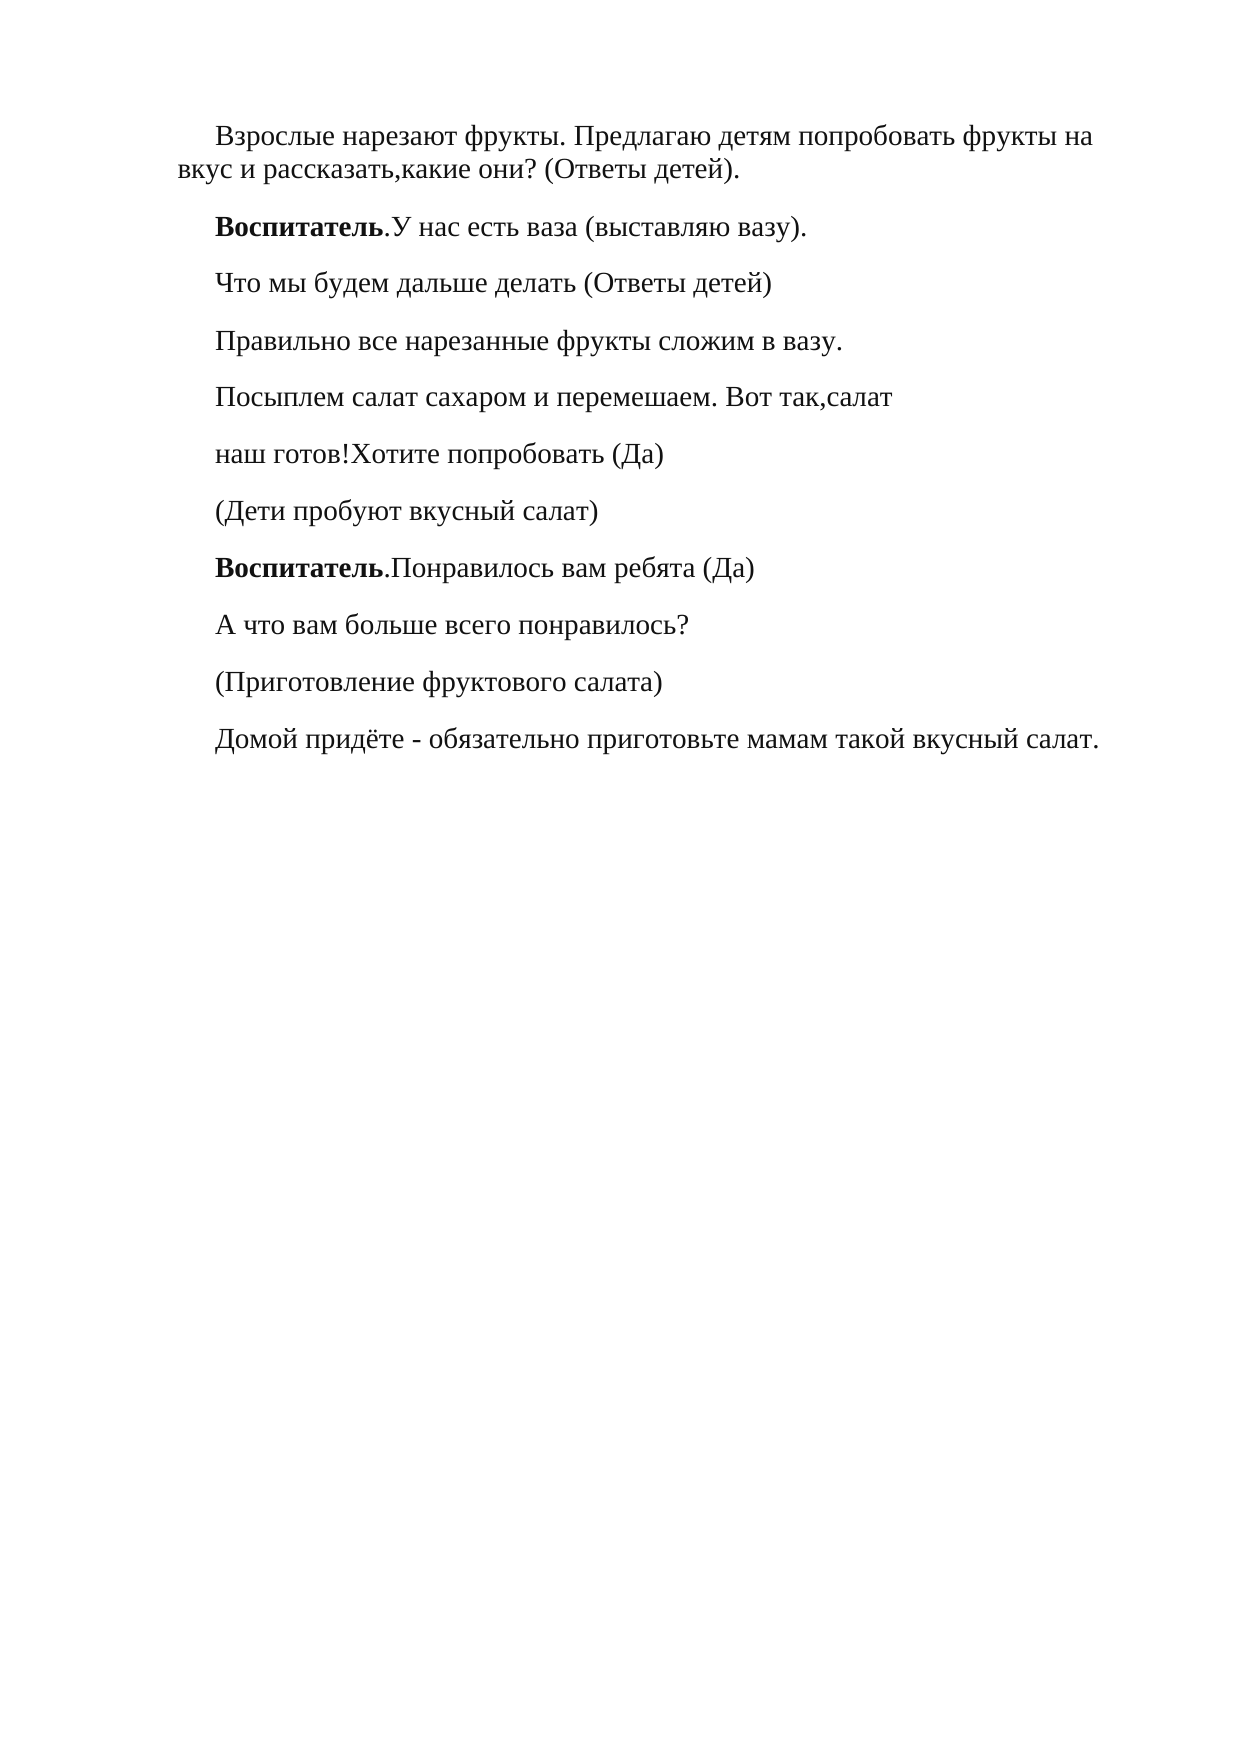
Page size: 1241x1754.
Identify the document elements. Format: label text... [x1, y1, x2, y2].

text А что вам больше всего понравилось? [177, 607, 1152, 641]
text Воспитатель.У нас есть ваза (выставляю вазу). [177, 209, 1152, 242]
text Правильно все нарезанные фрукты сложим в вазу. [177, 323, 1152, 356]
text Посыплем салат сахаром и перемешаем. Вот так,салат [177, 379, 1152, 413]
text Домой придёте - обязательно приготовьте мамам такой вкусный салат. [177, 721, 1152, 755]
text Взрослые нарезают фрукты. Предлагаю детям попробовать фрукты на вкус и рассказать,какие они? (Ответы детей). [177, 118, 1152, 185]
text наш готов!Хотите попробовать (Да) [177, 437, 1152, 470]
text Воспитатель.Понравилось вам ребята (Да) [177, 551, 1152, 584]
text Что мы будем дальше делать (Ответы детей) [177, 266, 1152, 299]
text (Приготовление фруктового салата) [177, 664, 1152, 698]
text (Дети пробуют вкусный салат) [177, 493, 1152, 527]
